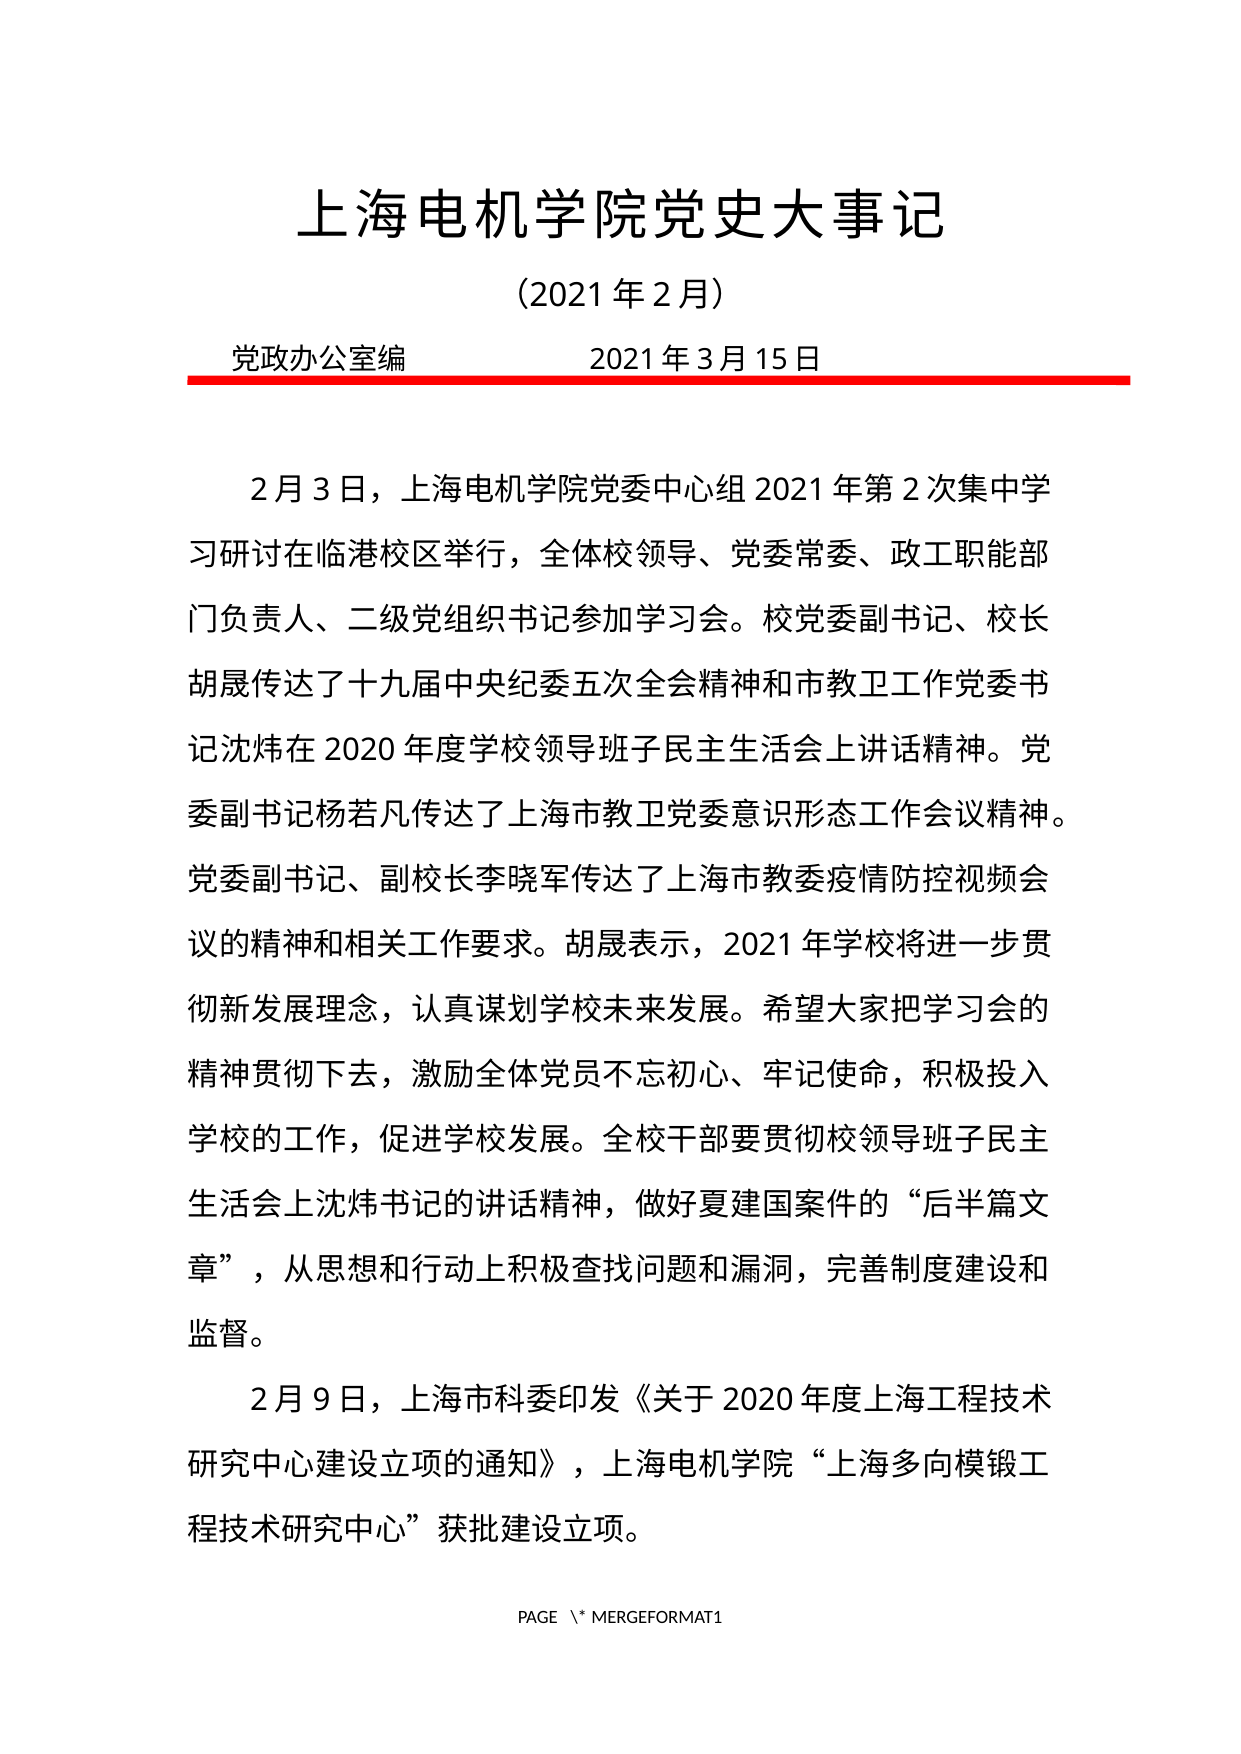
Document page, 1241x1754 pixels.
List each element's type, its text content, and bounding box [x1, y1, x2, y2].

text 党政办公室编 2021年3月15日 [187, 324, 1053, 375]
text 2月3日，上海电机学院党委中心组2021年第2次集中学习研讨在临港校区举行，全体校领导、党委常委、政工职能部门负责人、二级党组织书记参加学习会。校党委副书记、校长胡晟传达了十九届中央纪委五次全会精神和市教卫工作党委书记沈炜在2020年度学校领导班子民主生活会上讲话精神。党委副书记杨若凡传达了上海市教卫党委意识形态工作会议精神。党委副书记、副校长李晓军传达了上海市教委疫情防控视频会议的精神和相关工作要求。胡晟表示，2021年学校将进一步贯彻新发展理念，认真谋划学校未来发展。希望大家把学习会的精神贯彻下去，激励全体党员不忘初心、牢记使命，积极投入学校的工作，促进学校发展。全校干部要贯彻校领导班子民主生活会上沈炜书记的讲话精神，做好夏建国案件的“后半篇文章”，从思想和行动上积极查找问题和漏洞，完善制度建设和监督。 [187, 454, 1053, 1364]
text （2021年2月） [187, 259, 1053, 324]
text 上海电机学院党史大事记 [187, 162, 1053, 259]
text 2月9日，上海市科委印发《关于2020年度上海工程技术研究中心建设立项的通知》，上海电机学院“上海多向模锻工程技术研究中心”获批建设立项。 [187, 1364, 1053, 1559]
